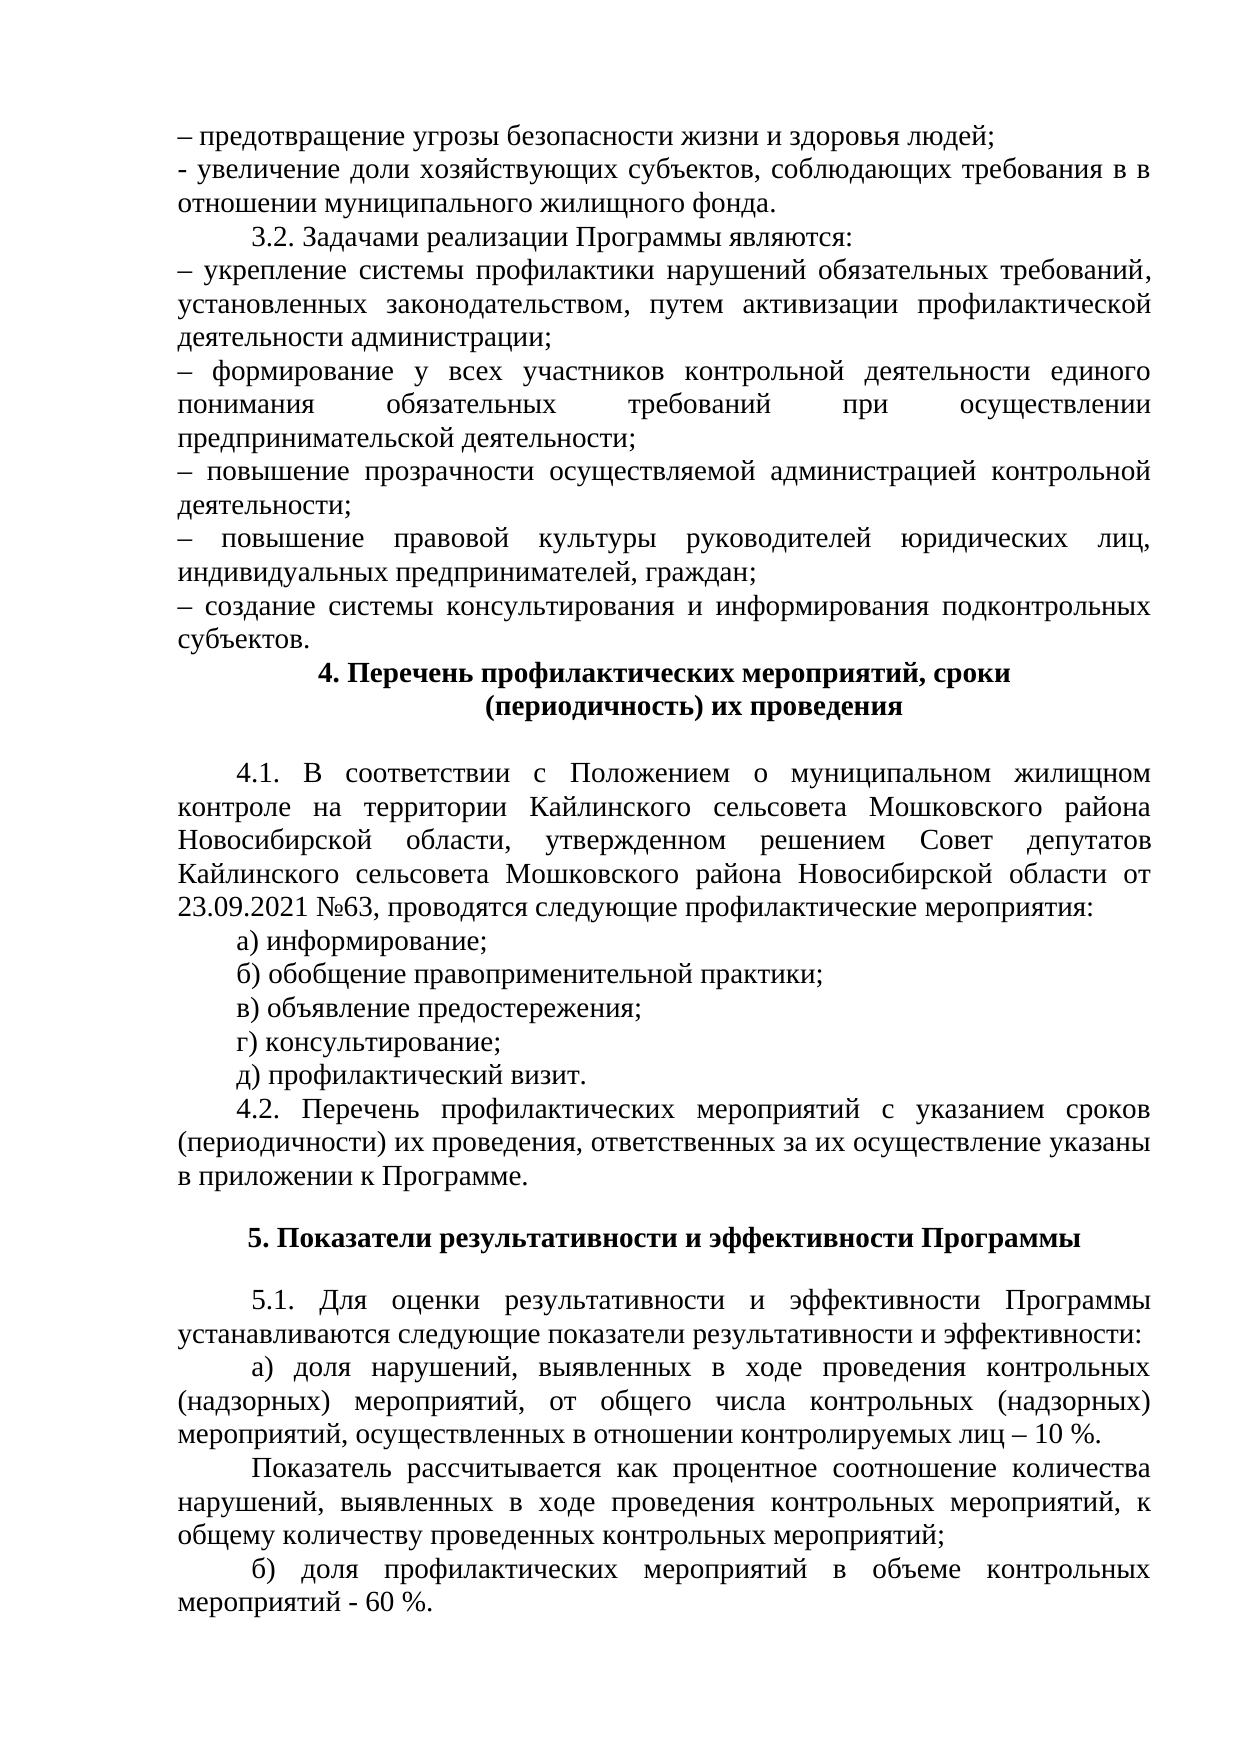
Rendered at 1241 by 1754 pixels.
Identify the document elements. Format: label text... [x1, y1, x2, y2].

text 4.2. Перечень профилактических мероприятий с указанием сроков (периодичности) их проведения, ответственных за их осуществление указаны в приложении к Программе. [177, 1091, 1152, 1191]
text 5.1. Для оценки результативности и эффективности Программы устанавливаются следующие показатели результативности и эффективности: [177, 1282, 1152, 1349]
text 4.1. В соответствии с Положением о муниципальном жилищном контроле на территории Кайлинского сельсовета Мошковского района Новосибирской области, утвержденном решением Совет депутатов Кайлинского сельсовета Мошковского района Новосибирской области от 23.09.2021 №63, проводятся следующие профилактические мероприятия: [177, 755, 1152, 923]
text – повышение прозрачности осуществляемой администрацией контрольной деятельности; [177, 453, 1152, 521]
text б) обобщение правоприменительной практики; [177, 957, 1152, 990]
text б) доля профилактических мероприятий в объеме контрольных мероприятий - 60 %. [177, 1551, 1152, 1618]
text Показатель рассчитывается как процентное соотношение количества нарушений, выявленных в ходе проведения контрольных мероприятий, к общему количеству проведенных контрольных мероприятий; [177, 1450, 1152, 1551]
text 5. Показатели результативности и эффективности Программы [177, 1220, 1152, 1254]
text (периодичность) их проведения [177, 688, 1152, 722]
text – предотвращение угрозы безопасности жизни и здоровья людей; [177, 118, 1152, 152]
text г) консультирование; [177, 1024, 1152, 1057]
text – укрепление системы профилактики нарушений обязательных требований, установленных законодательством, путем активизации профилактической деятельности администрации; [177, 252, 1152, 353]
text а) доля нарушений, выявленных в ходе проведения контрольных (надзорных) мероприятий, от общего числа контрольных (надзорных) мероприятий, осуществленных в отношении контролируемых лиц – 10 %. [177, 1349, 1152, 1450]
text д) профилактический визит. [177, 1057, 1152, 1091]
text - увеличение доли хозяйствующих субъектов, соблюдающих требования в в отношении муниципального жилищного фонда. [177, 152, 1152, 219]
text – создание системы консультирования и информирования подконтрольных субъектов. [177, 588, 1152, 655]
text – повышение правовой культуры руководителей юридических лиц, индивидуальных предпринимателей, граждан; [177, 521, 1152, 588]
text 3.2. Задачами реализации Программы являются: [177, 219, 1152, 252]
text в) объявление предостережения; [177, 990, 1152, 1024]
text 4. Перечень профилактических мероприятий, сроки [177, 655, 1152, 688]
text – формирование у всех участников контрольной деятельности единого понимания обязательных требований при осуществлении предпринимательской деятельности; [177, 353, 1152, 453]
text а) информирование; [177, 923, 1152, 957]
